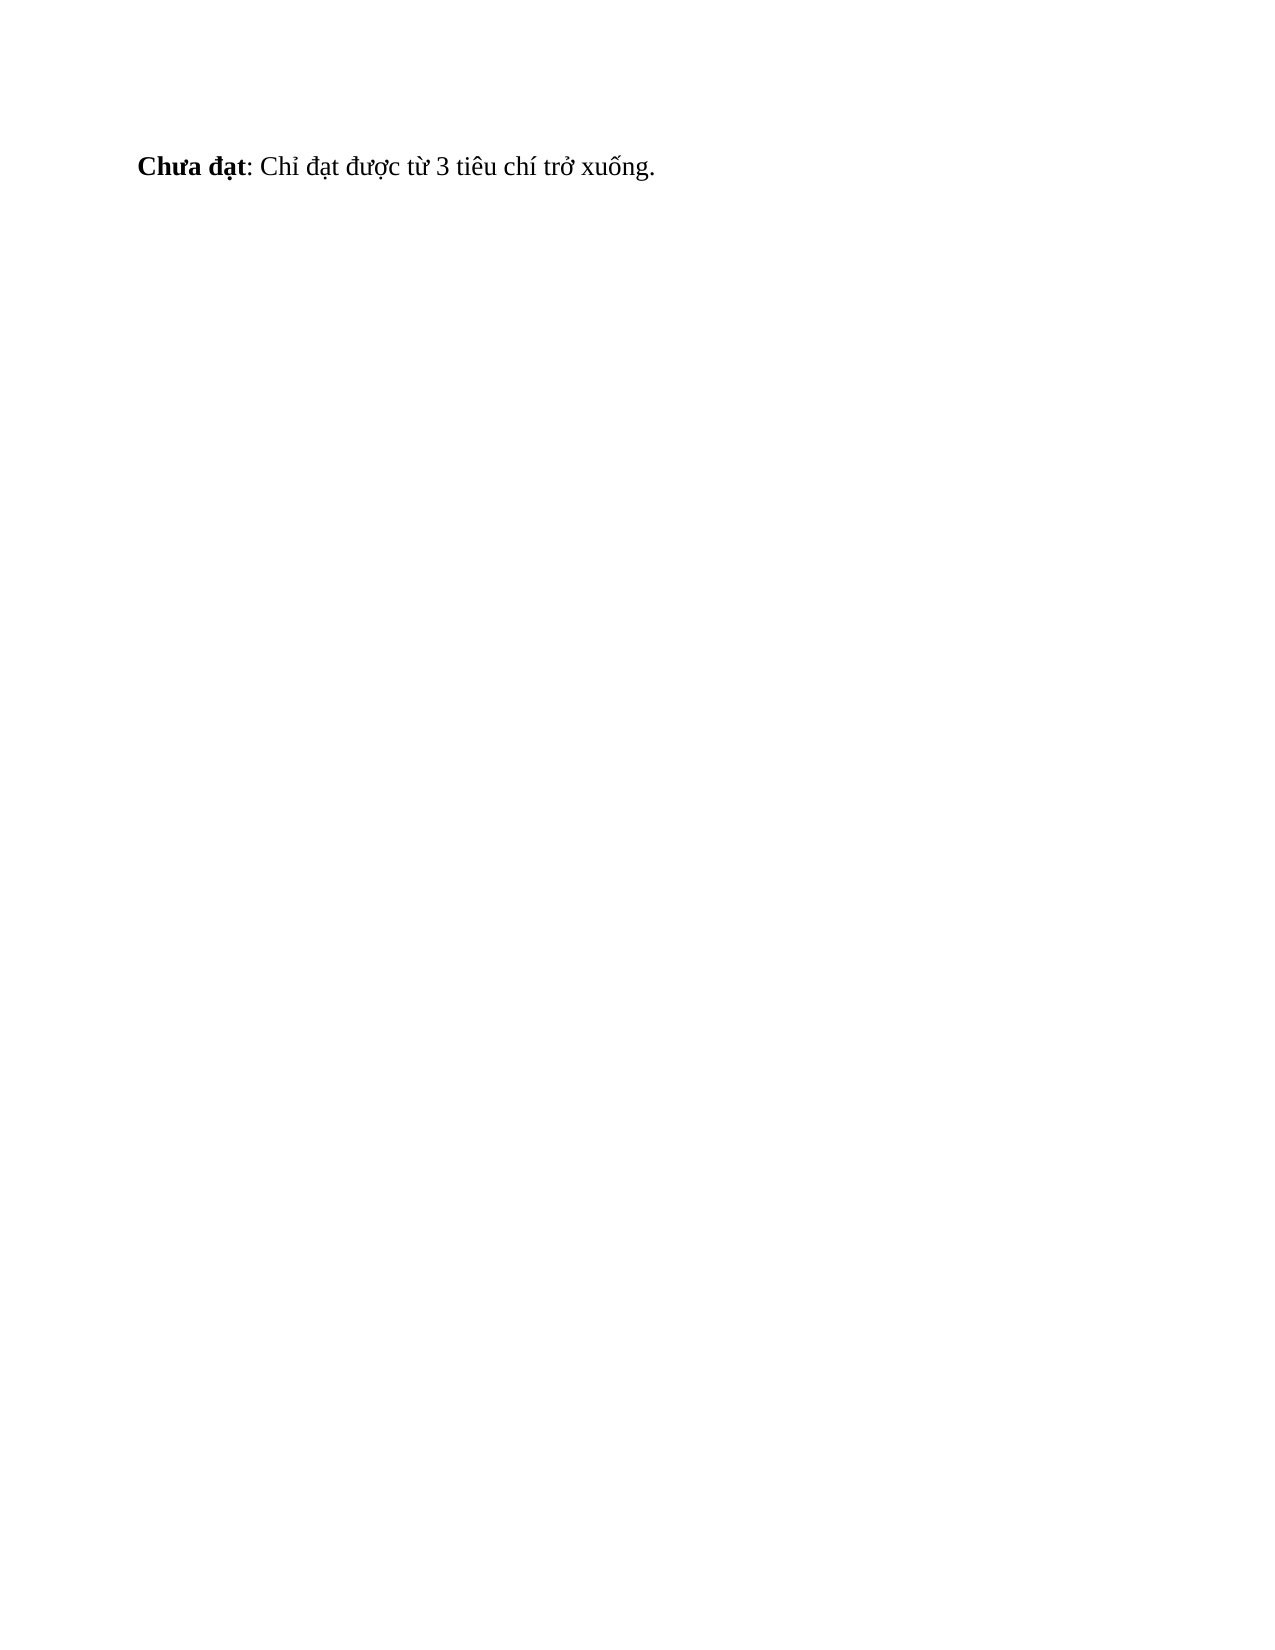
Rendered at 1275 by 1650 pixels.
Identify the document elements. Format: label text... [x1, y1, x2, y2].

text Chưa đạt: Chỉ đạt được từ 3 tiêu chí trở xuống. [137, 150, 799, 181]
